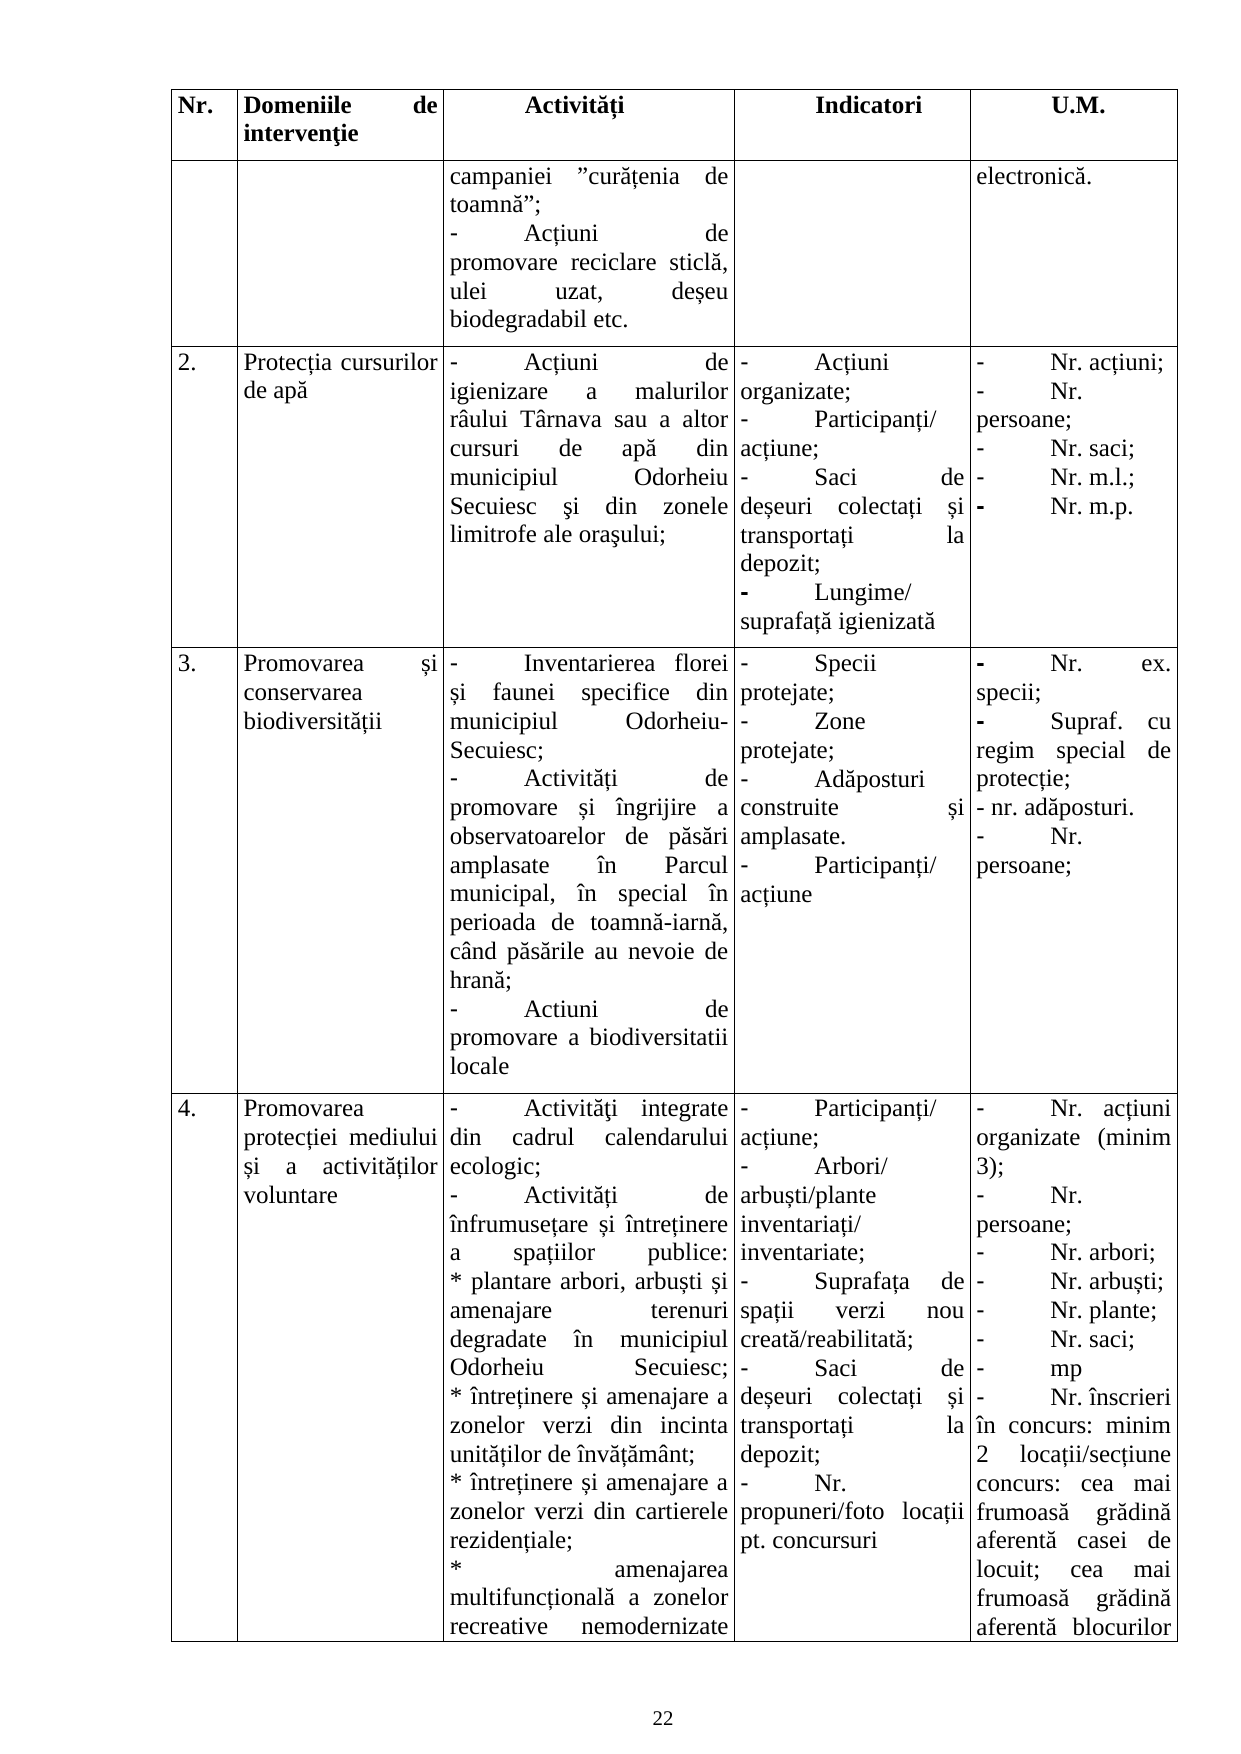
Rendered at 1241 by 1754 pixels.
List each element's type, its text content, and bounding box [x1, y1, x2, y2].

table_header Domeniile de intervenţie [238, 90, 443, 160]
table_cell 2. [172, 347, 237, 647]
table_header Activități [444, 90, 734, 160]
table_cell Protecția cursurilor de apă [238, 347, 443, 647]
table_cell 3. [172, 648, 237, 1092]
table_cell Promovarea și conservarea biodiversității [238, 648, 443, 1092]
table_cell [238, 161, 443, 346]
table_cell Nr. acțiuni; Nr. persoane; Nr. saci; Nr. m.l.; Nr. m.p. [971, 347, 1177, 647]
table_cell Acțiuni organizate; Participanți/acțiune; Saci de deșeuri colectați și transportați la depozit; Lungime/suprafață igienizată [735, 347, 970, 647]
table_header U.M. [971, 90, 1177, 160]
table_cell Specii protejate; Zone protejate; Adăposturi construite și amplasate. Participanți/acțiune [735, 648, 970, 1092]
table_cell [735, 1094, 970, 1641]
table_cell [735, 161, 970, 346]
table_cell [444, 161, 734, 346]
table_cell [971, 161, 1177, 346]
table_cell 4. [172, 1094, 237, 1641]
table_cell Inventarierea florei și faunei specifice din municipiul Odorheiu-Secuiesc; Activități de promovare și îngrijire a observatoarelor de păsări amplasate în Parcul municipal, în special în perioada de toamnă-iarnă, când păsările au nevoie de hrană; Actiuni de promovare a biodiversitatii locale [444, 648, 734, 1092]
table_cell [238, 1094, 443, 1641]
table_cell 1. [172, 161, 237, 346]
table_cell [971, 1094, 1177, 1641]
table_cell Nr. ex. specii; Supraf. cu regim special de protecție; - nr. adăposturi. Nr. persoane; [971, 648, 1177, 1092]
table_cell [444, 1094, 734, 1641]
table_cell Acțiuni de igienizare a malurilor râului Târnava sau a altor cursuri de apă din municipiul Odorheiu Secuiesc şi din zonele limitrofe ale oraşului; [444, 347, 734, 647]
table_header Indicatori [735, 90, 970, 160]
table_header Nr. [172, 90, 237, 160]
